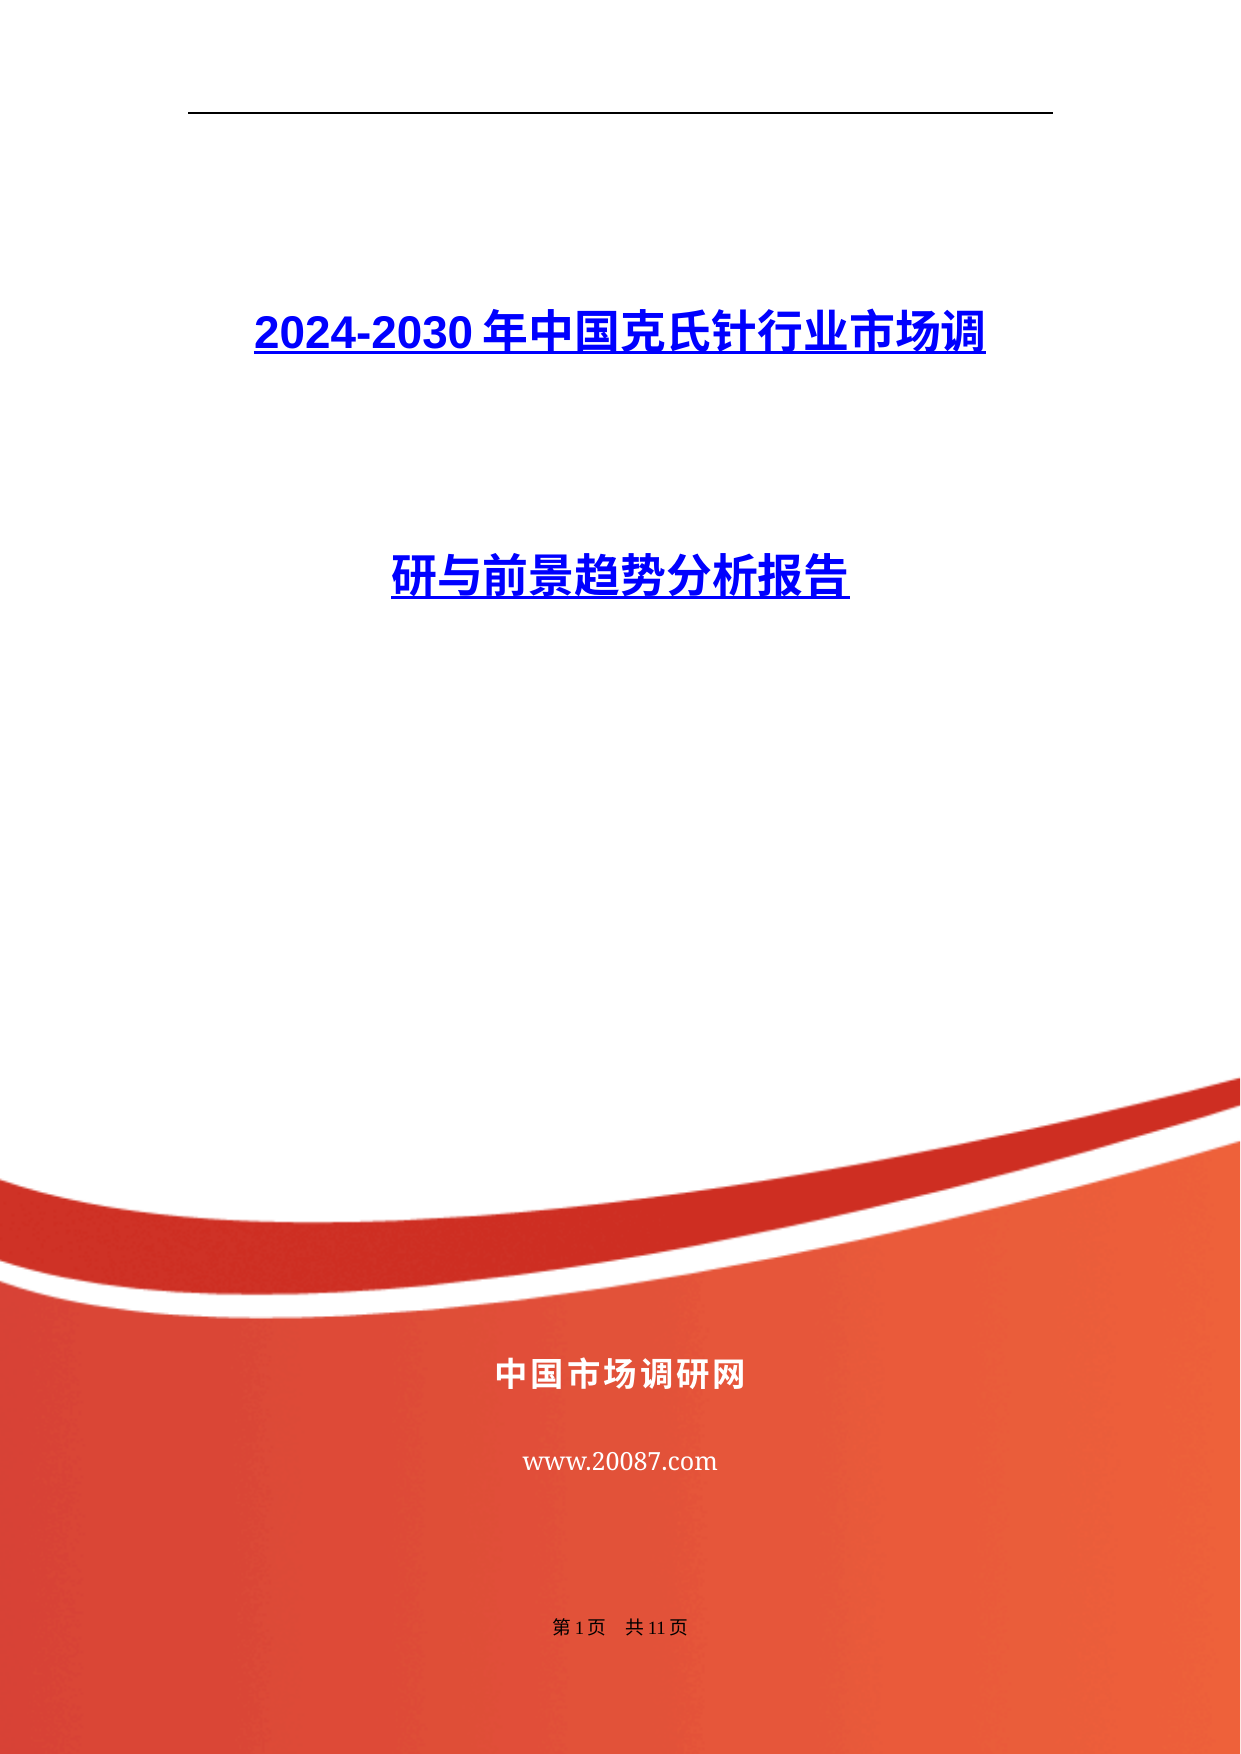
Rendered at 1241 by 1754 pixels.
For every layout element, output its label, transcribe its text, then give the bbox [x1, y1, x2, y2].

subtitle 中国市场调研网 [187, 1339, 1053, 1404]
picture [0, 1006, 1241, 1754]
text www.20087.com [187, 1428, 1053, 1493]
table_header 2024-2030年中国克氏针行业市场调研与前景趋势分析报告 [188, 207, 1053, 773]
